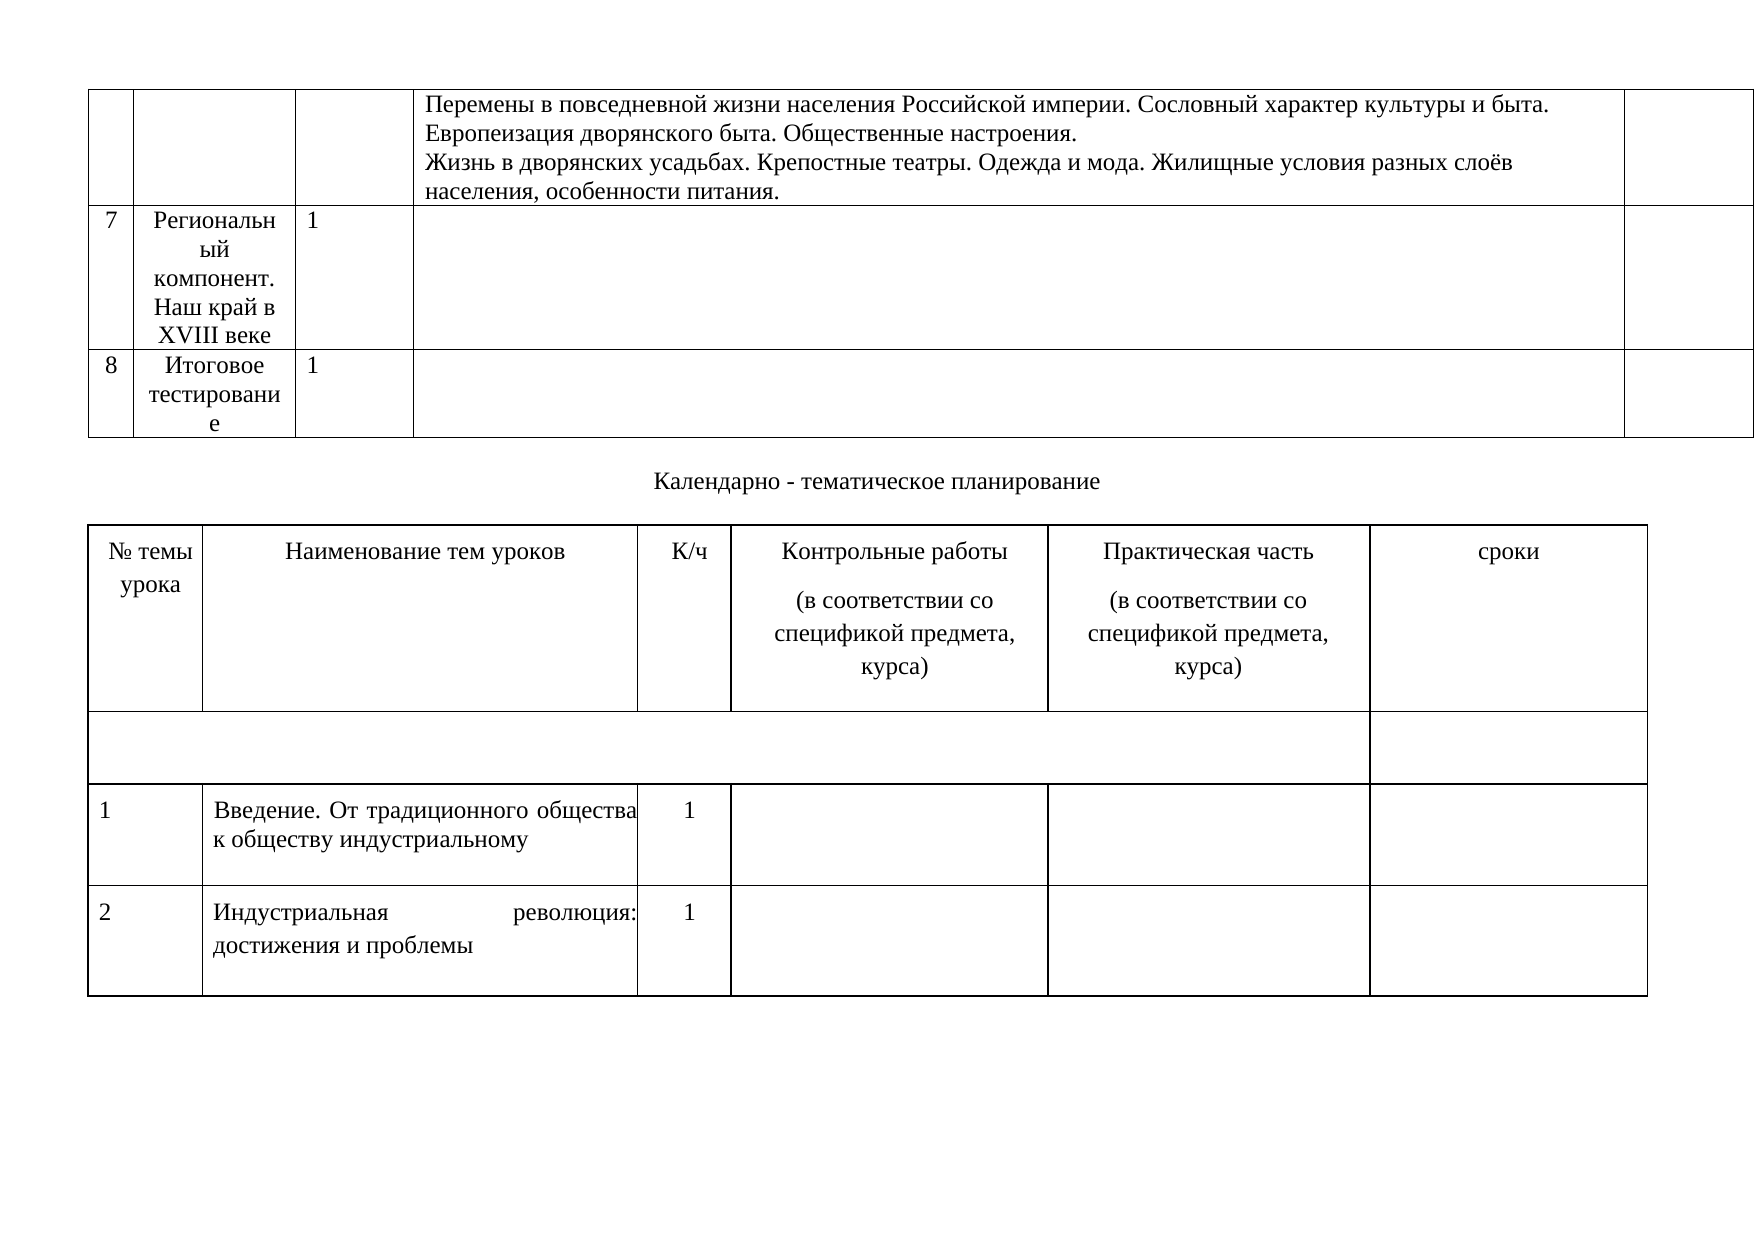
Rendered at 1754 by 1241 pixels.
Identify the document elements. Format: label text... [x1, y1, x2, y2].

table_cell 1 [296, 350, 413, 437]
table_header Контрольные работы (в соответствии со спецификой предмета, курса) [732, 526, 1047, 711]
table_header Наименование тем уроков [203, 526, 637, 711]
text Календарно - тематическое планирование [118, 466, 1636, 495]
table_cell [1625, 350, 1753, 437]
table_cell 6 [89, 90, 133, 204]
table_cell 9 [296, 90, 413, 204]
table_cell 7 [89, 206, 133, 349]
table_cell [1049, 886, 1369, 995]
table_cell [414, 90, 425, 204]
table_cell [1625, 90, 1753, 204]
table_cell 1 [638, 886, 730, 995]
table_cell 1 [89, 785, 202, 884]
table_cell Индустриальная революция: достижения и проблемы [203, 886, 637, 995]
table_header К/ч [638, 526, 730, 711]
table_cell [732, 886, 1047, 995]
table_cell 1 [638, 785, 730, 884]
table_header № темы урока [89, 526, 202, 711]
table_cell 1 [296, 206, 413, 349]
table_cell Региональный компонент. Наш край в XVIII веке [134, 206, 295, 349]
table_cell 8 [89, 350, 133, 437]
table_cell [1371, 712, 1647, 783]
table_header Практическая часть (в соответствии со спецификой предмета, курса) [1049, 526, 1369, 711]
table_cell [1625, 206, 1753, 349]
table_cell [134, 90, 295, 204]
table_cell [1371, 886, 1647, 995]
table_cell Итоговое тестирование [134, 350, 295, 437]
table_cell Введение. От традиционного общества к обществу индустриальному [203, 785, 637, 884]
table_header сроки [1371, 526, 1647, 711]
table_cell [414, 350, 1624, 437]
table_cell [732, 785, 1047, 884]
table_cell 2 [89, 886, 202, 995]
table_cell [414, 206, 1624, 349]
table_cell [1371, 785, 1647, 884]
table_cell [1049, 785, 1369, 884]
table_cell [89, 712, 1369, 783]
